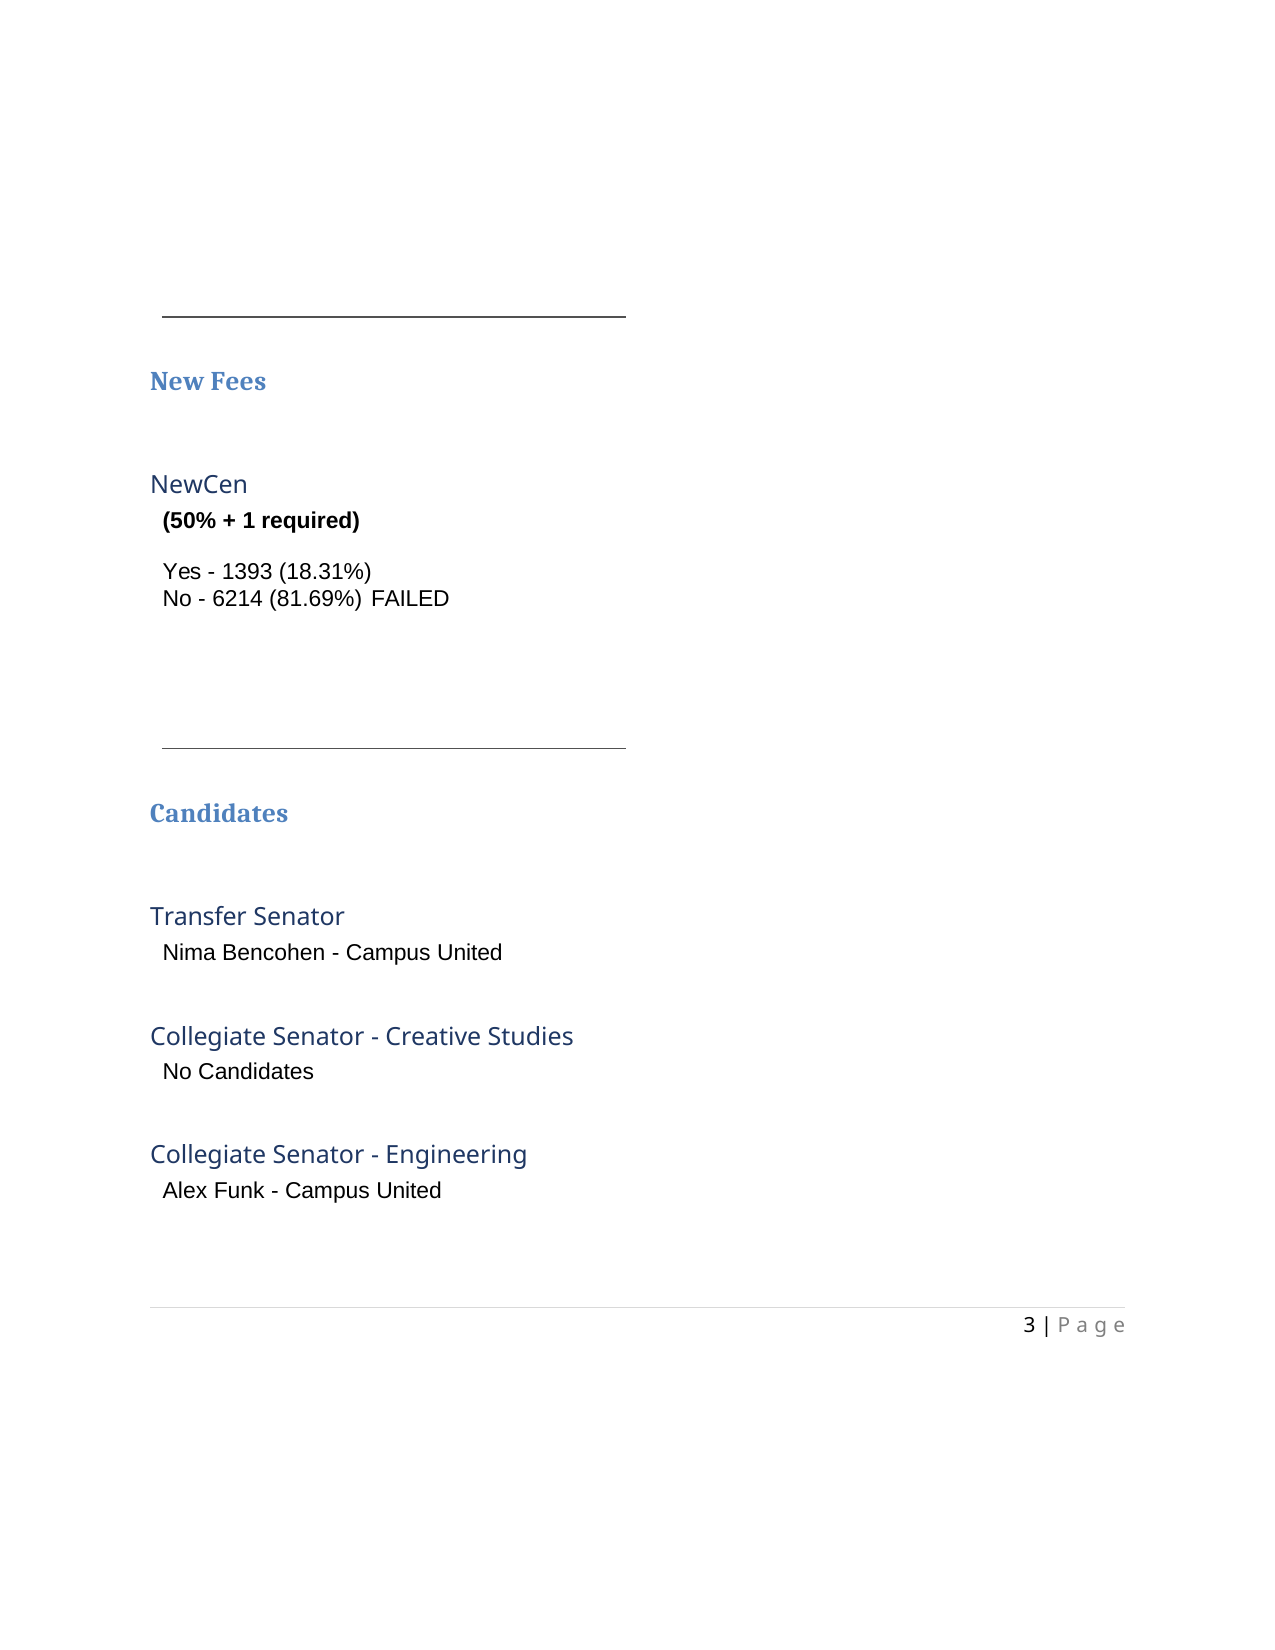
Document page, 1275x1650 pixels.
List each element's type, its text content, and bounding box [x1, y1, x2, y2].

text No - 6214 (81.69%) FAILED [162, 585, 959, 612]
text Alex Funk - Campus United [162, 1177, 1125, 1203]
subtitle Collegiate Senator - Creative Studies [150, 1018, 1125, 1052]
subtitle Transfer Senator [150, 899, 1125, 933]
text (50% + 1 required) [162, 507, 1125, 533]
subtitle Collegiate Senator - Engineering [150, 1137, 1125, 1171]
subtitle New Fees [150, 366, 1125, 397]
subtitle NewCen [150, 467, 1125, 501]
text Yes - 1393 (18.31%) [162, 558, 1125, 584]
text Nima Bencohen - Campus United [162, 939, 1125, 965]
text No Candidates [162, 1058, 1125, 1084]
subtitle Candidates [150, 798, 1125, 829]
